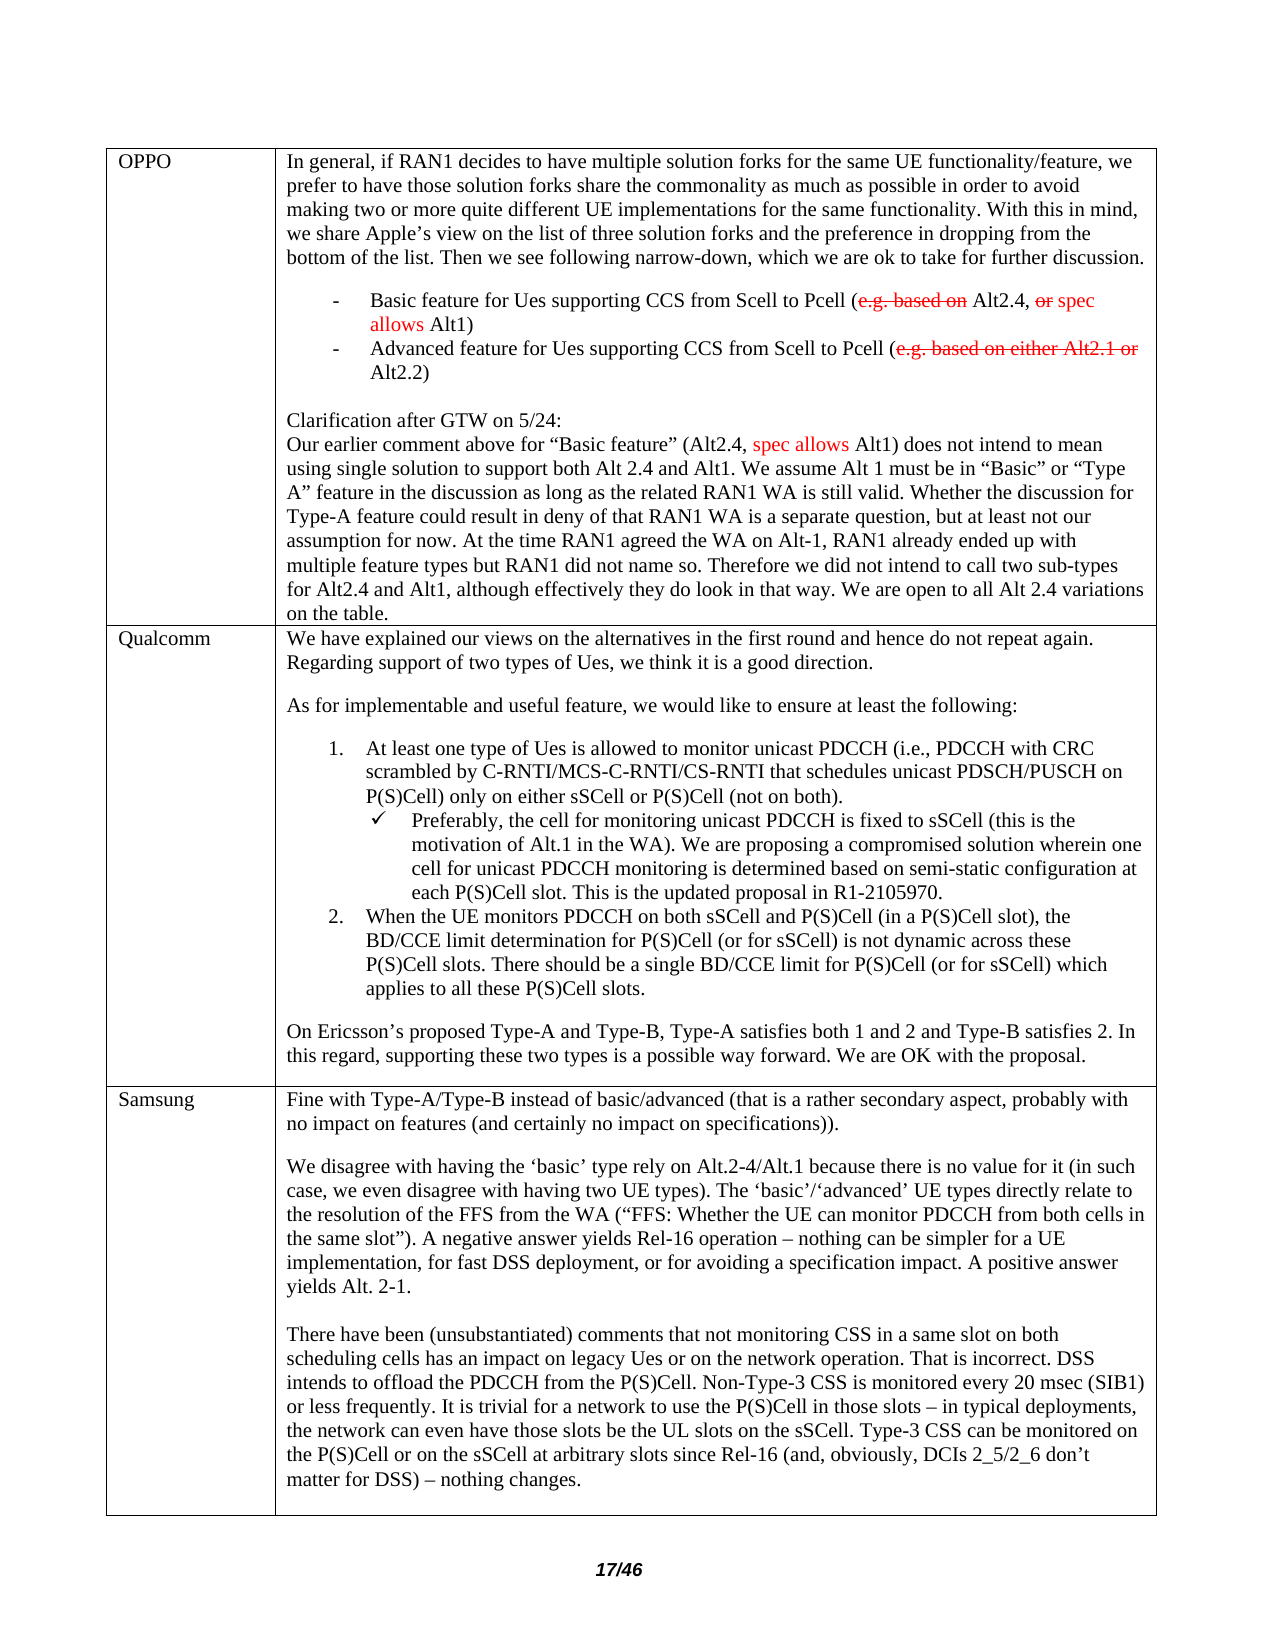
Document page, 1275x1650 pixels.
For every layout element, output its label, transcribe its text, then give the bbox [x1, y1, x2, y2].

table_cell In general, if RAN1 decides to have multiple solution forks for the same UE functionality/feature, we prefer to have those solution forks share the commonality as much as possible in order to avoid making two or more quite different UE implementations for the same functionality. With this in mind, we share Apple’s view on the list of three solution forks and the preference in dropping from the bottom of the list. Then we see following narrow-down, which we are ok to take for further discussion. Basic feature for Ues supporting CCS from Scell to Pcell (e.g. based on Alt2.4, or spec allows Alt1) Advanced feature for Ues supporting CCS from Scell to Pcell (e.g. based on either Alt2.1 or Alt2.2) Clarification after GTW on 5/24: Our earlier comment above for “Basic feature” (Alt2.4, spec allows Alt1) does not intend to mean using single solution to support both Alt 2.4 and Alt1. We assume Alt 1 must be in “Basic” or “Type A” feature in the discussion as long as the related RAN1 WA is still valid. Whether the discussion for Type-A feature could result in deny of that RAN1 WA is a separate question, but at least not our assumption for now. At the time RAN1 agreed the WA on Alt-1, RAN1 already ended up with multiple feature types but RAN1 did not name so. Therefore we did not intend to call two sub-types for Alt2.4 and Alt1, although effectively they do look in that way. We are open to all Alt 2.4 variations on the table. [276, 149, 1156, 625]
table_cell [276, 1087, 1156, 1514]
table_cell Qualcomm [107, 626, 275, 1086]
table_cell Samsung [107, 1087, 275, 1514]
table_cell OPPO [107, 149, 275, 625]
table_cell We have explained our views on the alternatives in the first round and hence do not repeat again. Regarding support of two types of Ues, we think it is a good direction. As for implementable and useful feature, we would like to ensure at least the following: At least one type of Ues is allowed to monitor unicast PDCCH (i.e., PDCCH with CRC scrambled by C-RNTI/MCS-C-RNTI/CS-RNTI that schedules unicast PDSCH/PUSCH on P(S)Cell) only on either sSCell or P(S)Cell (not on both). Preferably, the cell for monitoring unicast PDCCH is fixed to sSCell (this is the motivation of Alt.1 in the WA). We are proposing a compromised solution wherein one cell for unicast PDCCH monitoring is determined based on semi-static configuration at each P(S)Cell slot. This is the updated proposal in R1-2105970. When the UE monitors PDCCH on both sSCell and P(S)Cell (in a P(S)Cell slot), the BD/CCE limit determination for P(S)Cell (or for sSCell) is not dynamic across these P(S)Cell slots. There should be a single BD/CCE limit for P(S)Cell (or for sSCell) which applies to all these P(S)Cell slots. On Ericsson’s proposed Type-A and Type-B, Type-A satisfies both 1 and 2 and Type-B satisfies 2. In this regard, supporting these two types is a possible way forward. We are OK with the proposal. [276, 626, 1156, 1086]
